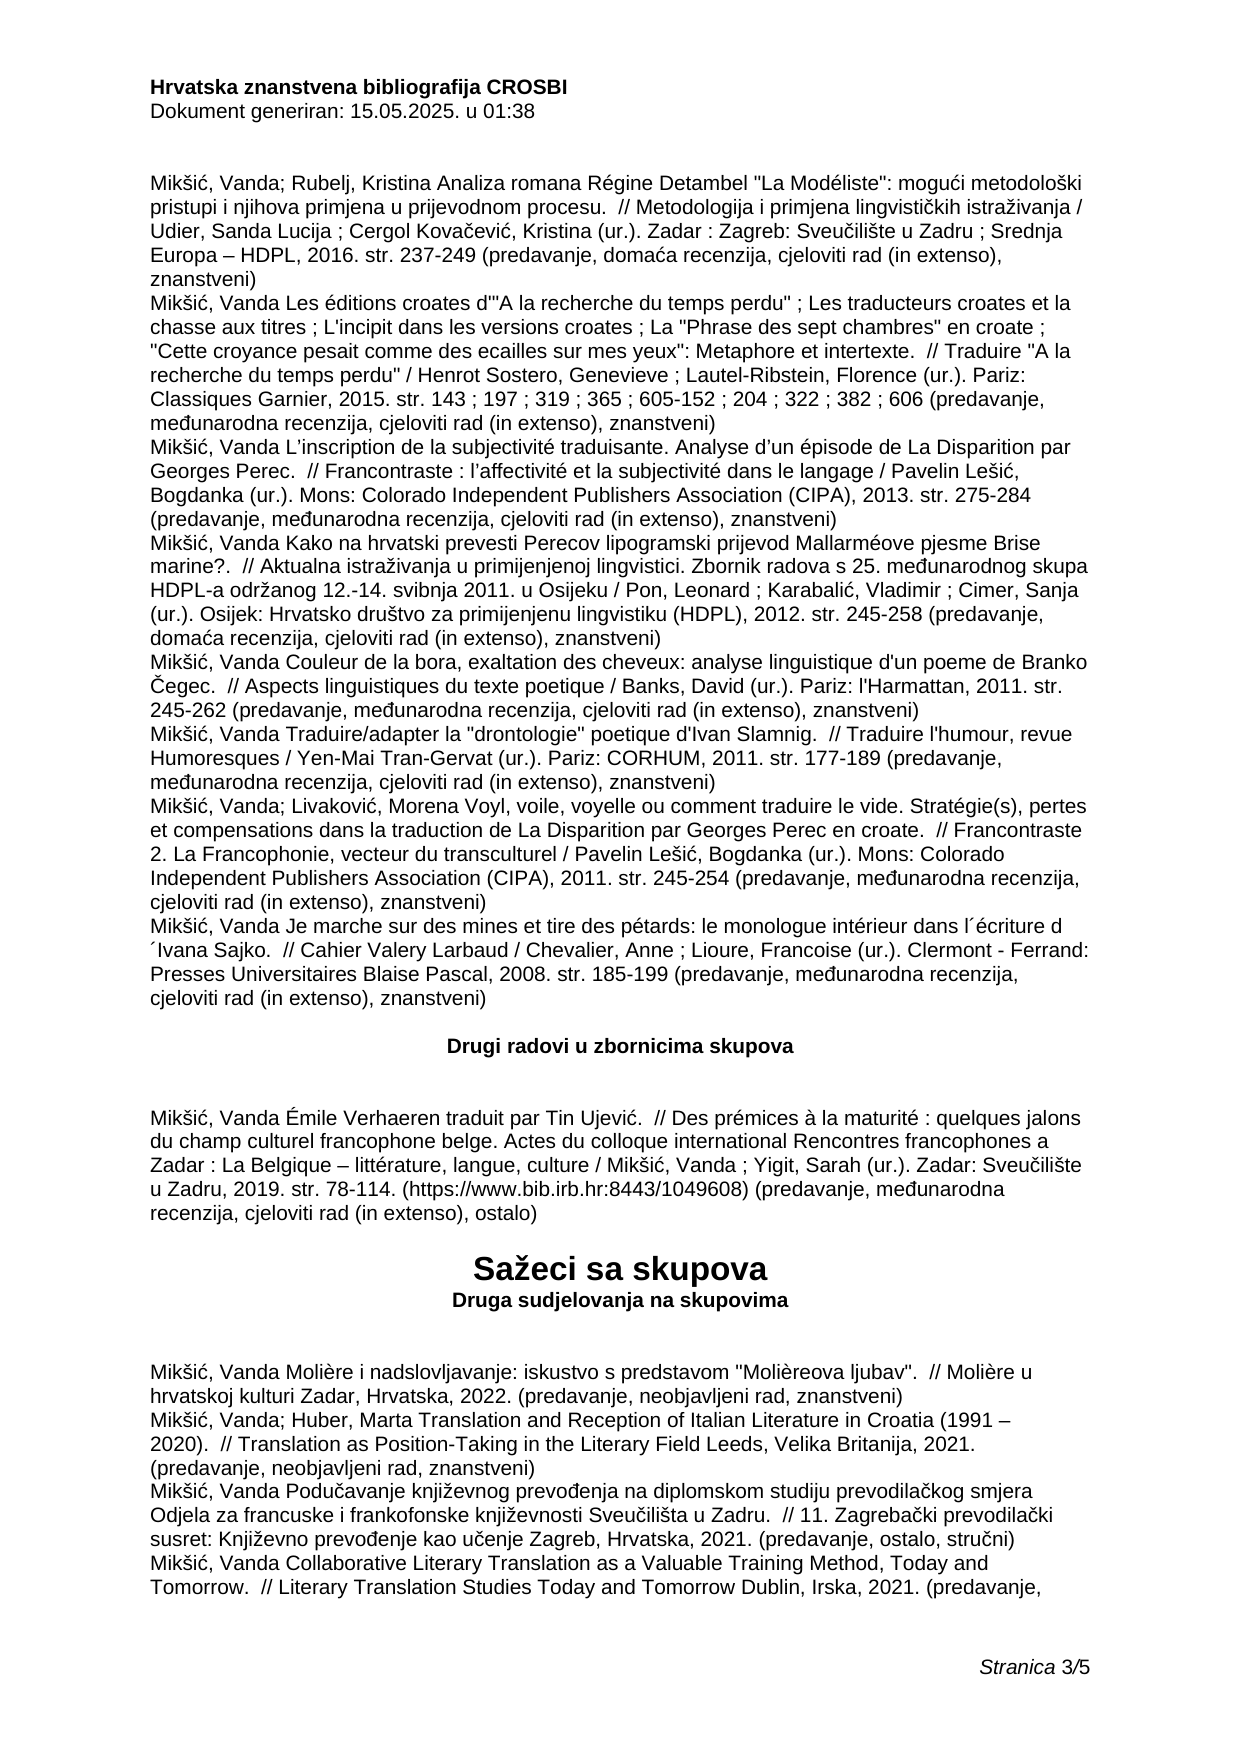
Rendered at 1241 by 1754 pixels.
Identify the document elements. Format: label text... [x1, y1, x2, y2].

text Mikšić, Vanda; Livaković, Morena [150, 794, 1090, 914]
text Mikšić, Vanda; Huber, Marta [150, 1407, 1090, 1479]
text Mikšić, Vanda [150, 291, 1090, 434]
text Mikšić, Vanda [150, 722, 1090, 794]
text Mikšić, Vanda [150, 650, 1090, 722]
text Mikšić, Vanda [150, 1479, 1090, 1551]
text Mikšić, Vanda [150, 1359, 1090, 1407]
text Mikšić, Vanda [150, 1551, 1090, 1599]
subtitle Sažeci sa skupova [150, 1249, 1090, 1288]
text Mikšić, Vanda [150, 914, 1090, 1009]
subtitle Druga sudjelovanja na skupovima [150, 1288, 1090, 1312]
text Mikšić, Vanda [150, 1105, 1090, 1225]
text Mikšić, Vanda [150, 434, 1090, 530]
subtitle Drugi radovi u zbornicima skupova [150, 1033, 1090, 1057]
text Mikšić, Vanda [150, 530, 1090, 650]
text Mikšić, Vanda; Rubelj, Kristina [150, 171, 1090, 291]
